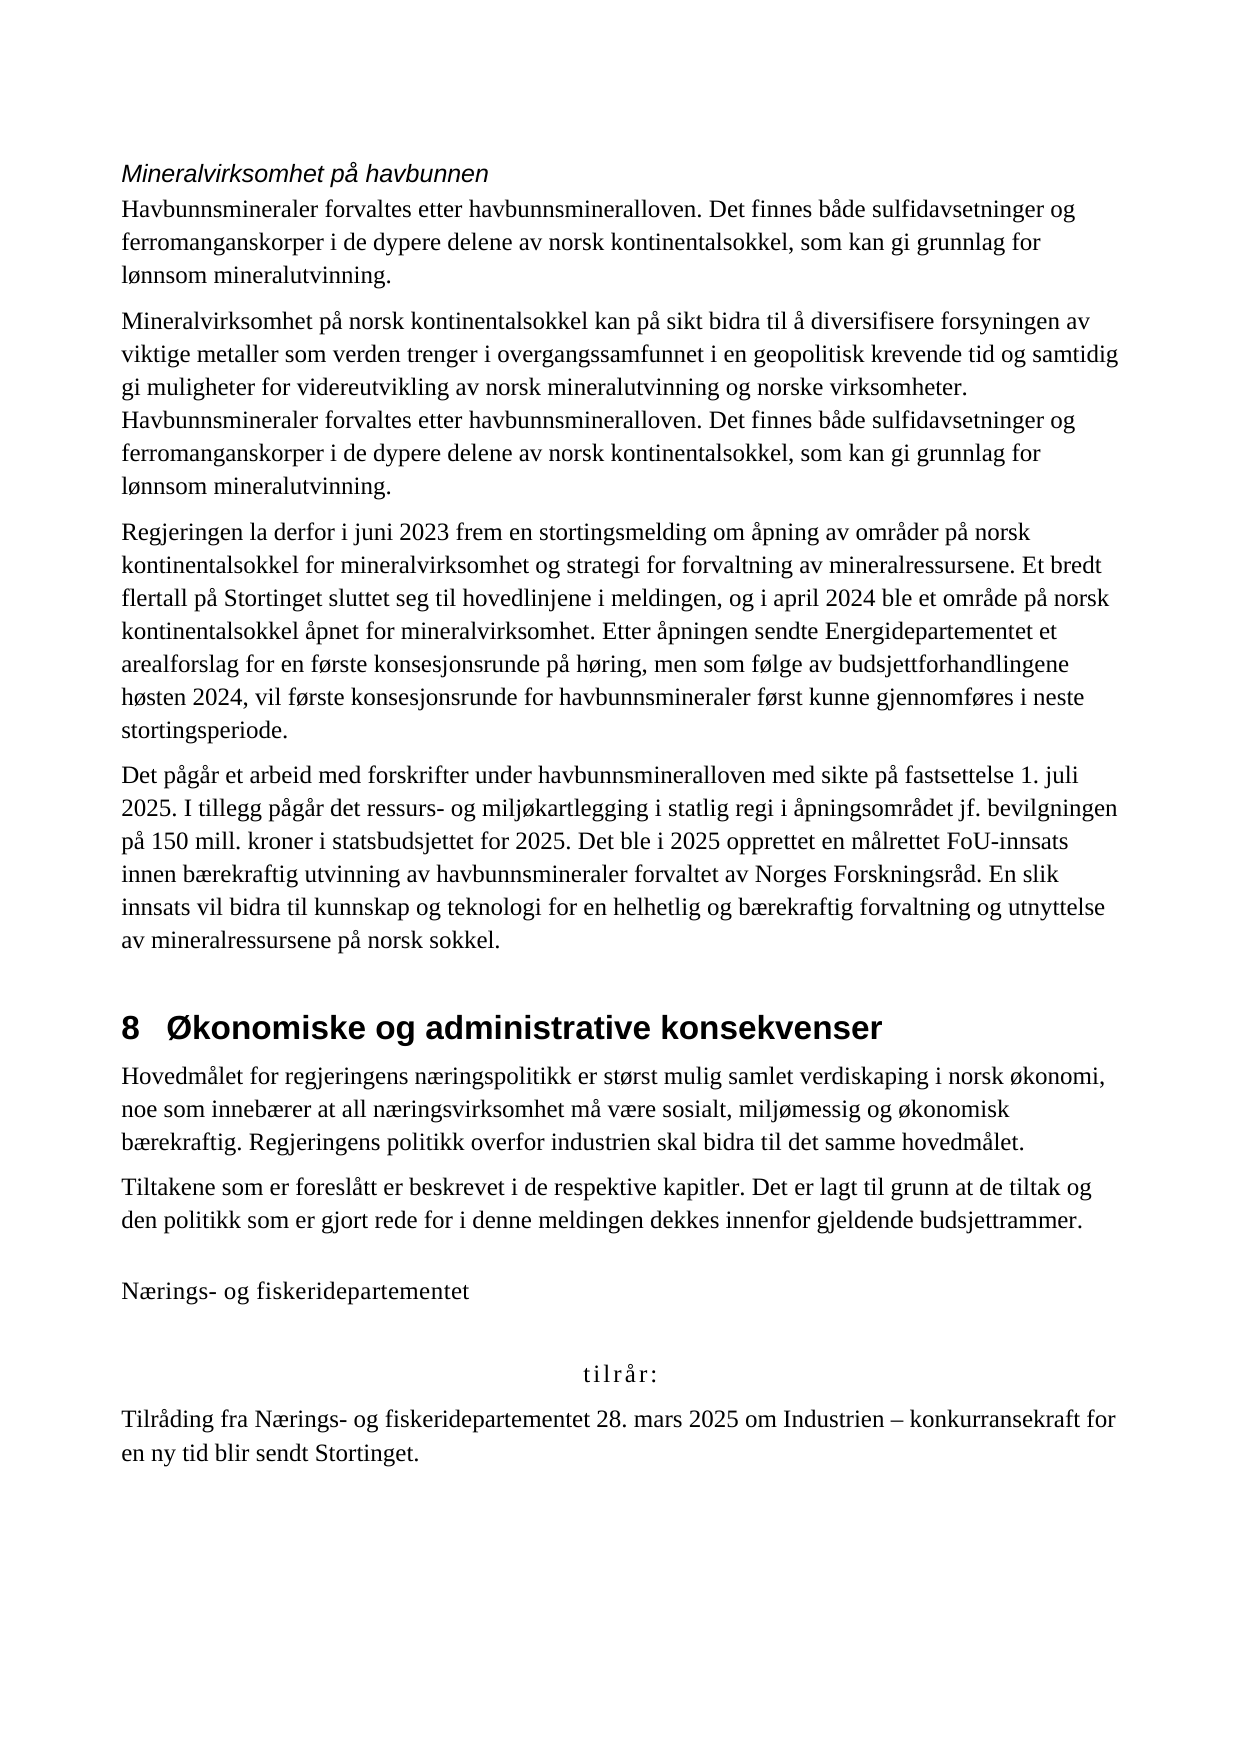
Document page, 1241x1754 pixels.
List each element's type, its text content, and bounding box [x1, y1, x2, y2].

text Det pågår et arbeid med forskrifter under havbunnsmineralloven med sikte på fastsettelse 1. juli 2025. I tillegg pågår det ressurs- og miljøkartlegging i statlig regi i åpningsområdet jf. bevilgningen på 150 mill. kroner i statsbudsjettet for 2025. Det ble i 2025 opprettet en målrettet FoU-innsats innen bærekraftig utvinning av havbunnsmineraler forvaltet av Norges Forskningsråd. En slik innsats vil bidra til kunnskap og teknologi for en helhetlig og bærekraftig forvaltning og utnyttelse av mineralressursene på norsk sokkel. [121, 760, 1119, 954]
text Regjeringen la derfor i juni 2023 frem en stortingsmelding om åpning av områder på norsk kontinentalsokkel for mineralvirksomhet og strategi for forvaltning av mineralressursene. Et bredt flertall på Stortinget sluttet seg til hovedlinjene i meldingen, og i april 2024 ble et område på norsk kontinentalsokkel åpnet for mineralvirksomhet. Etter åpningen sendte Energidepartementet et arealforslag for en første konsesjonsrunde på høring, men som følge av budsjettforhandlingene høsten 2024, vil første konsesjonsrunde for havbunnsmineraler først kunne gjennomføres i neste stortingsperiode. [121, 517, 1119, 743]
text Havbunnsmineraler forvaltes etter havbunnsmineralloven. Det finnes både sulfidavsetninger og ferromanganskorper i de dypere delene av norsk kontinentalsokkel, som kan gi grunnlag for lønnsom mineralutvinning. [121, 194, 1119, 289]
subtitle Økonomiske og administrative konsekvenser [121, 1008, 1119, 1047]
text Mineralvirksomhet på norsk kontinentalsokkel kan på sikt bidra til å diversifisere forsyningen av viktige metaller som verden trenger i overgangssamfunnet i en geopolitisk krevende tid og samtidig gi muligheter for videreutvikling av norsk mineralutvinning og norske virksomheter. Havbunnsmineraler forvaltes etter havbunnsmineralloven. Det finnes både sulfidavsetninger og ferromanganskorper i de dypere delene av norsk kontinentalsokkel, som kan gi grunnlag for lønnsom mineralutvinning. [121, 306, 1119, 500]
text Tilråding fra Nærings- og fiskeridepartementet 28. mars 2025 om Industrien – konkurransekraft for en ny tid blir sendt Stortinget. [121, 1404, 1119, 1466]
text Tiltakene som er foreslått er beskrevet i de respektive kapitler. Det er lagt til grunn at de tiltak og den politikk som er gjort rede for i denne meldingen dekkes innenfor gjeldende budsjettrammer. [121, 1172, 1119, 1234]
text tilrår: [121, 1359, 1119, 1388]
text Nærings- og fiskeridepartementet [121, 1276, 1119, 1305]
text Mineralvirksomhet på havbunnen [121, 159, 1119, 188]
text Hovedmålet for regjeringens næringspolitikk er størst mulig samlet verdiskaping i norsk økonomi, noe som innebærer at all næringsvirksomhet må være sosialt, miljømessig og økonomisk bærekraftig. Regjeringens politikk overfor industrien skal bidra til det samme hovedmålet. [121, 1061, 1119, 1156]
